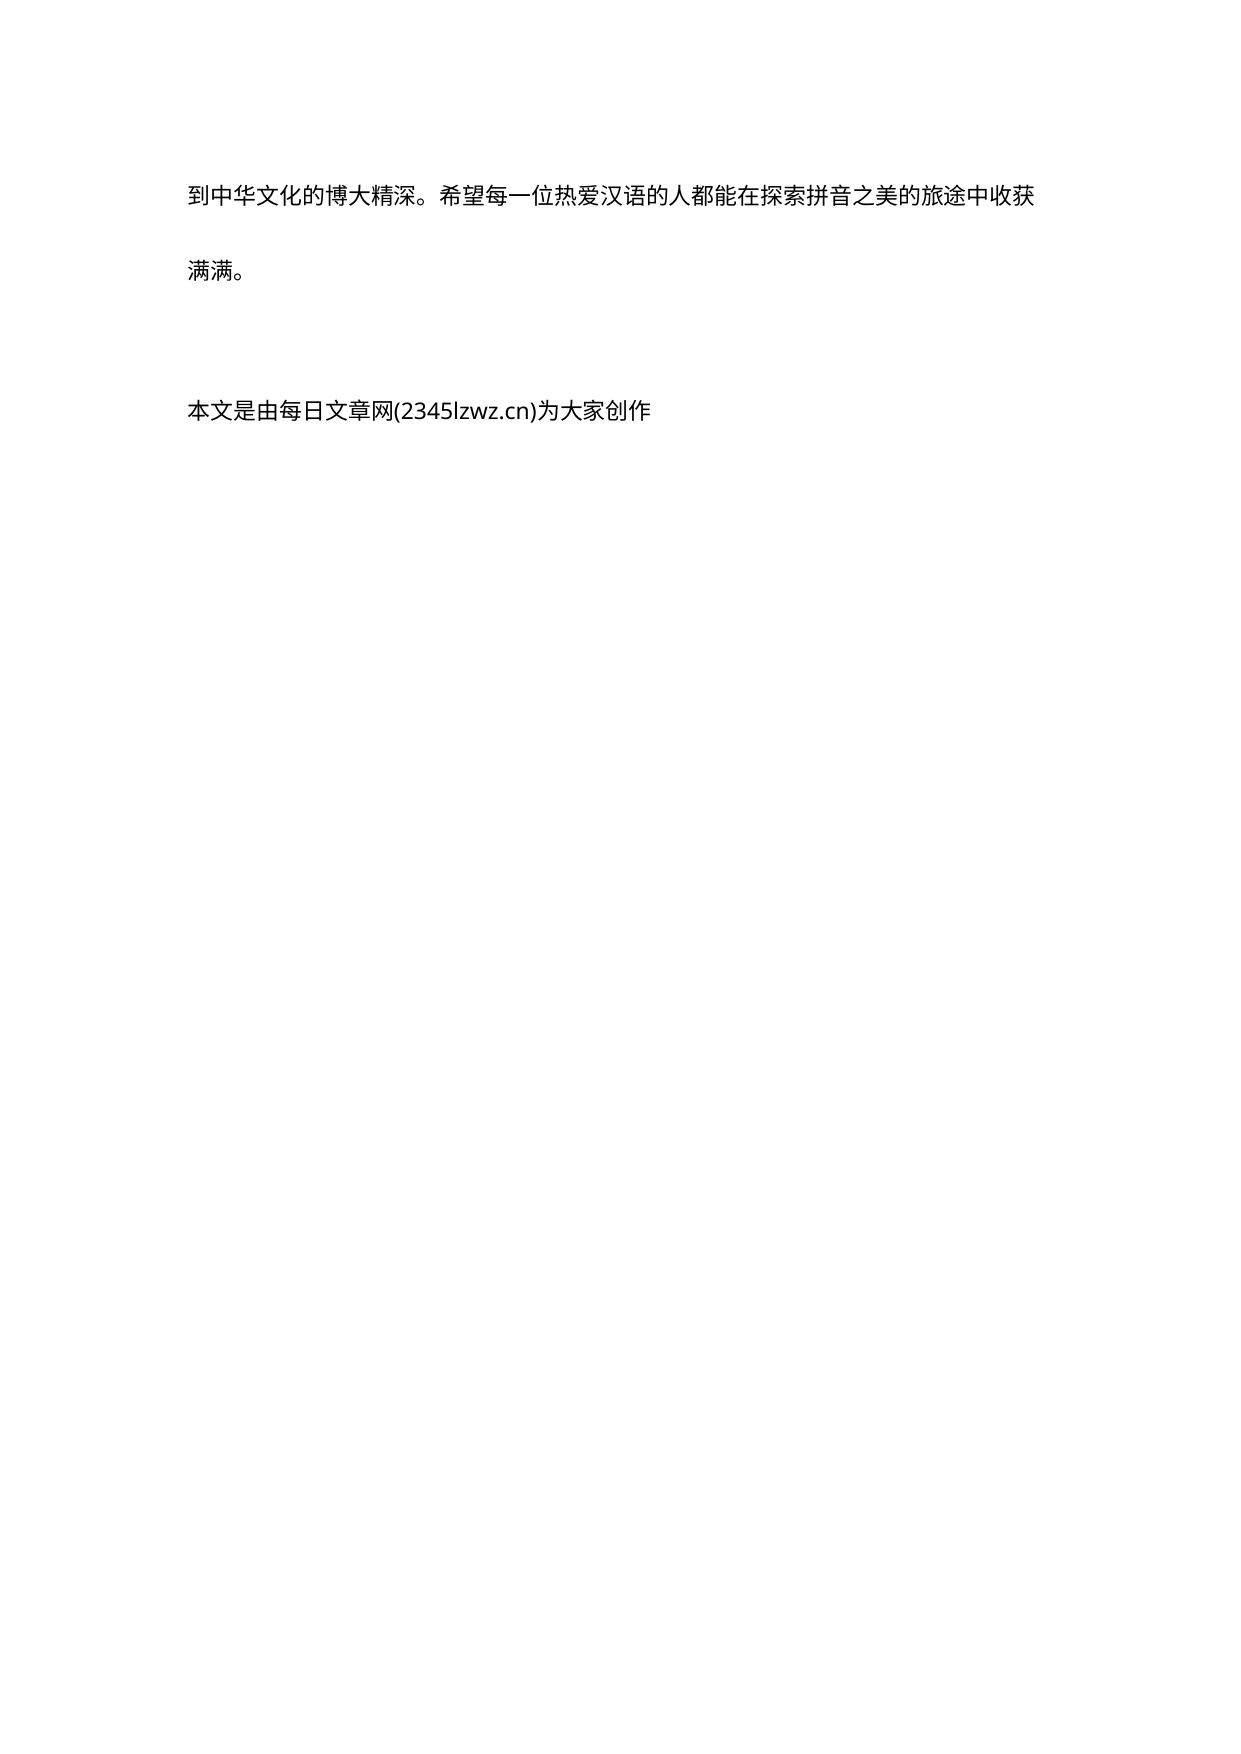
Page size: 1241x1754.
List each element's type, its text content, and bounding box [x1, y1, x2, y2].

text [187, 162, 1053, 302]
text 本文是由每日文章网(2345lzwz.cn)为大家创作 [187, 377, 1053, 442]
